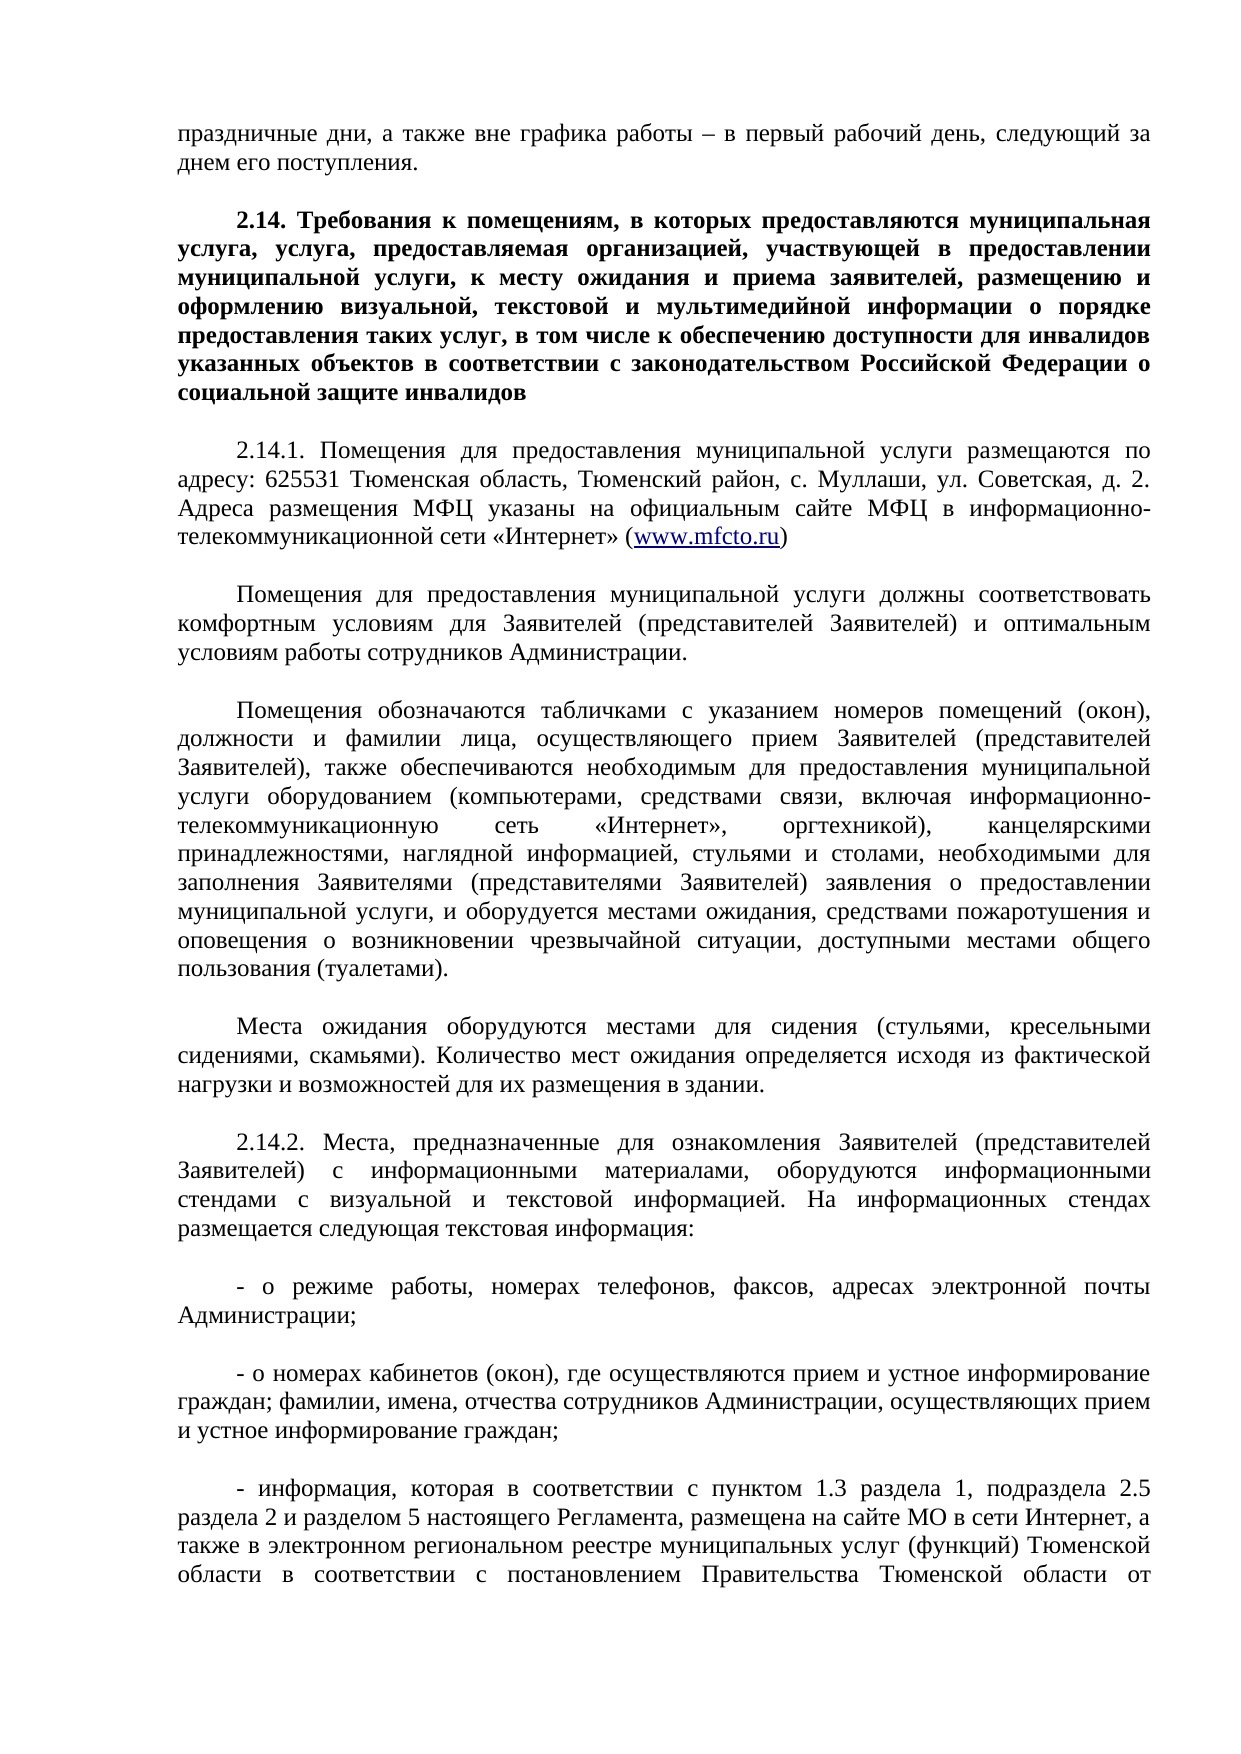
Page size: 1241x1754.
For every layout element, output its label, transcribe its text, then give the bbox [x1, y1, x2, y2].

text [177, 1473, 1152, 1588]
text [177, 118, 1152, 176]
text Помещения обозначаются табличками с указанием номеров помещений (окон), должности и фамилии лица, осуществляющего прием Заявителей (представителей Заявителей), также обеспечиваются необходимым для предоставления муниципальной услуги оборудованием (компьютерами, средствами связи, включая информационно-телекоммуникационную сеть «Интернет», оргтехникой), канцелярскими принадлежностями, наглядной информацией, стульями и столами, необходимыми для заполнения Заявителями (представителями Заявителей) заявления о предоставлении муниципальной услуги, и оборудуется местами ожидания, средствами пожаротушения и оповещения о возникновении чрезвычайной ситуации, доступными местами общего пользования (туалетами). [177, 695, 1152, 982]
text 2.14.2. Места, предназначенные для ознакомления Заявителей (представителей Заявителей) с информационными материалами, оборудуются информационными стендами с визуальной и текстовой информацией. На информационных стендах размещается следующая текстовая информация: [177, 1127, 1152, 1242]
text - о номерах кабинетов (окон), где осуществляются прием и устное информирование граждан; фамилии, имена, отчества сотрудников Администрации, осуществляющих прием и устное информирование граждан; [177, 1358, 1152, 1444]
text Места ожидания оборудуются местами для сидения (стульями, кресельными сидениями, скамьями). Количество мест ожидания определяется исходя из фактической нагрузки и возможностей для их размещения в здании. [177, 1011, 1152, 1098]
text 2.14.1. Помещения для предоставления муниципальной услуги размещаются по адресу: 625531 Тюменская область, Тюменский район, с. Муллаши, ул. Советская, д. 2. Адреса размещения МФЦ указаны на официальным сайте МФЦ в информационно-телекоммуникационной сети «Интернет» (www.mfcto.ru) [177, 435, 1152, 550]
text 2.14. Требования к помещениям, в которых предоставляются муниципальная услуга, услуга, предоставляемая организацией, участвующей в предоставлении муниципальной услуги, к месту ожидания и приема заявителей, размещению и оформлению визуальной, текстовой и мультимедийной информации о порядке предоставления таких услуг, в том числе к обеспечению доступности для инвалидов указанных объектов в соответствии с законодательством Российской Федерации о социальной защите инвалидов [177, 205, 1152, 406]
text Помещения для предоставления муниципальной услуги должны соответствовать комфортным условиям для Заявителей (представителей Заявителей) и оптимальным условиям работы сотрудников Администрации. [177, 579, 1152, 666]
text - о режиме работы, номерах телефонов, факсов, адресах электронной почты Администрации; [177, 1271, 1152, 1328]
